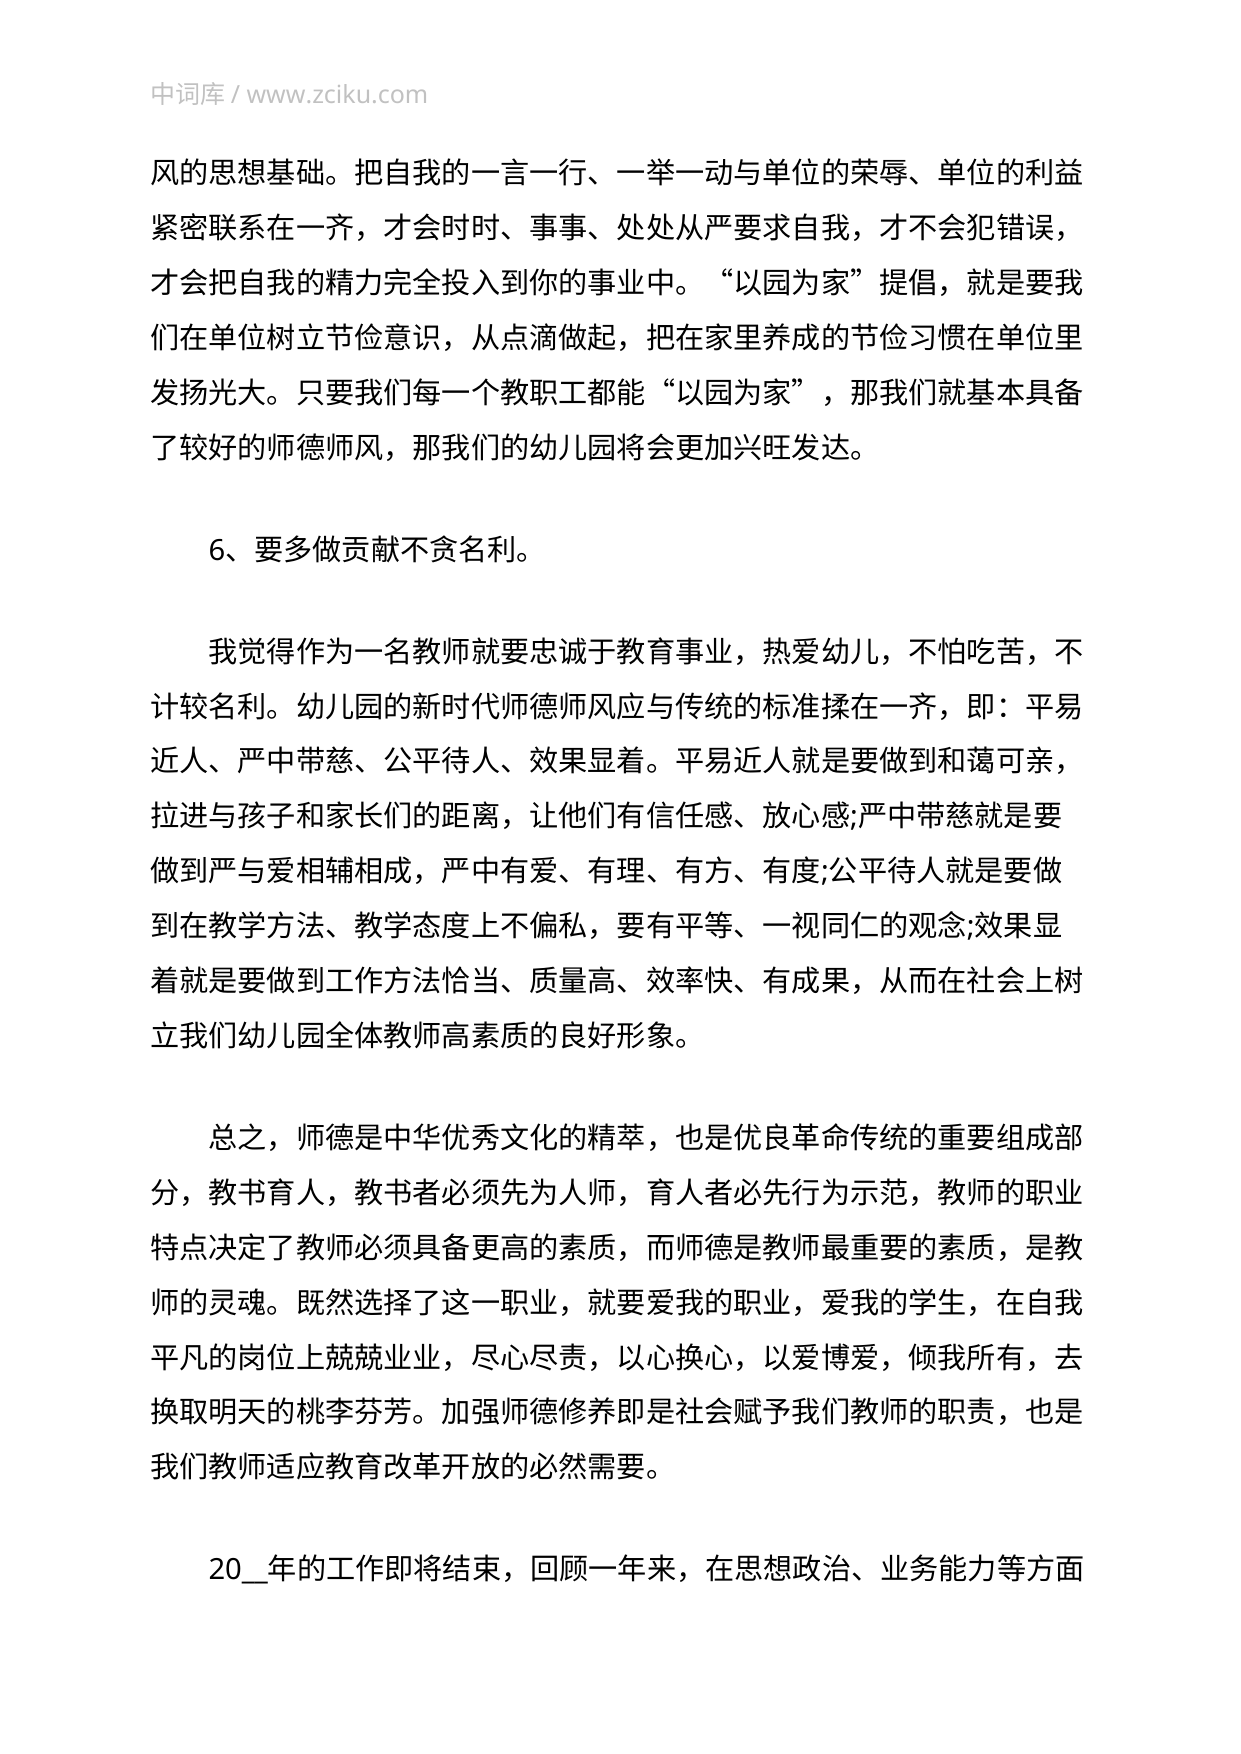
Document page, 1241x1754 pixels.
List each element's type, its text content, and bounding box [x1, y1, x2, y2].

text 6、要多做贡献不贪名利。 [150, 526, 1090, 569]
text 我觉得作为一名教师就要忠诚于教育事业，热爱幼儿，不怕吃苦，不计较名利。幼儿园的新时代师德师风应与传统的标准揉在一齐，即：平易近人、严中带慈、公平待人、效果显着。平易近人就是要做到和蔼可亲，拉进与孩子和家长们的距离，让他们有信任感、放心感;严中带慈就是要做到严与爱相辅相成，严中有爱、有理、有方、有度;公平待人就是要做到在教学方法、教学态度上不偏私，要有平等、一视同仁的观念;效果显着就是要做到工作方法恰当、质量高、效率快、有成果，从而在社会上树立我们幼儿园全体教师高素质的良好形象。 [150, 628, 1090, 1055]
text 总之，师德是中华优秀文化的精萃，也是优良革命传统的重要组成部分，教书育人，教书者必须先为人师，育人者必先行为示范，教师的职业特点决定了教师必须具备更高的素质，而师德是教师最重要的素质，是教师的灵魂。既然选择了这一职业，就要爱我的职业，爱我的学生，在自我平凡的岗位上兢兢业业，尽心尽责，以心换心，以爱博爱，倾我所有，去换取明天的桃李芬芳。加强师德修养即是社会赋予我们教师的职责，也是我们教师适应教育改革开放的必然需要。 [150, 1114, 1090, 1486]
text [150, 1546, 1090, 1588]
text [150, 150, 1090, 467]
